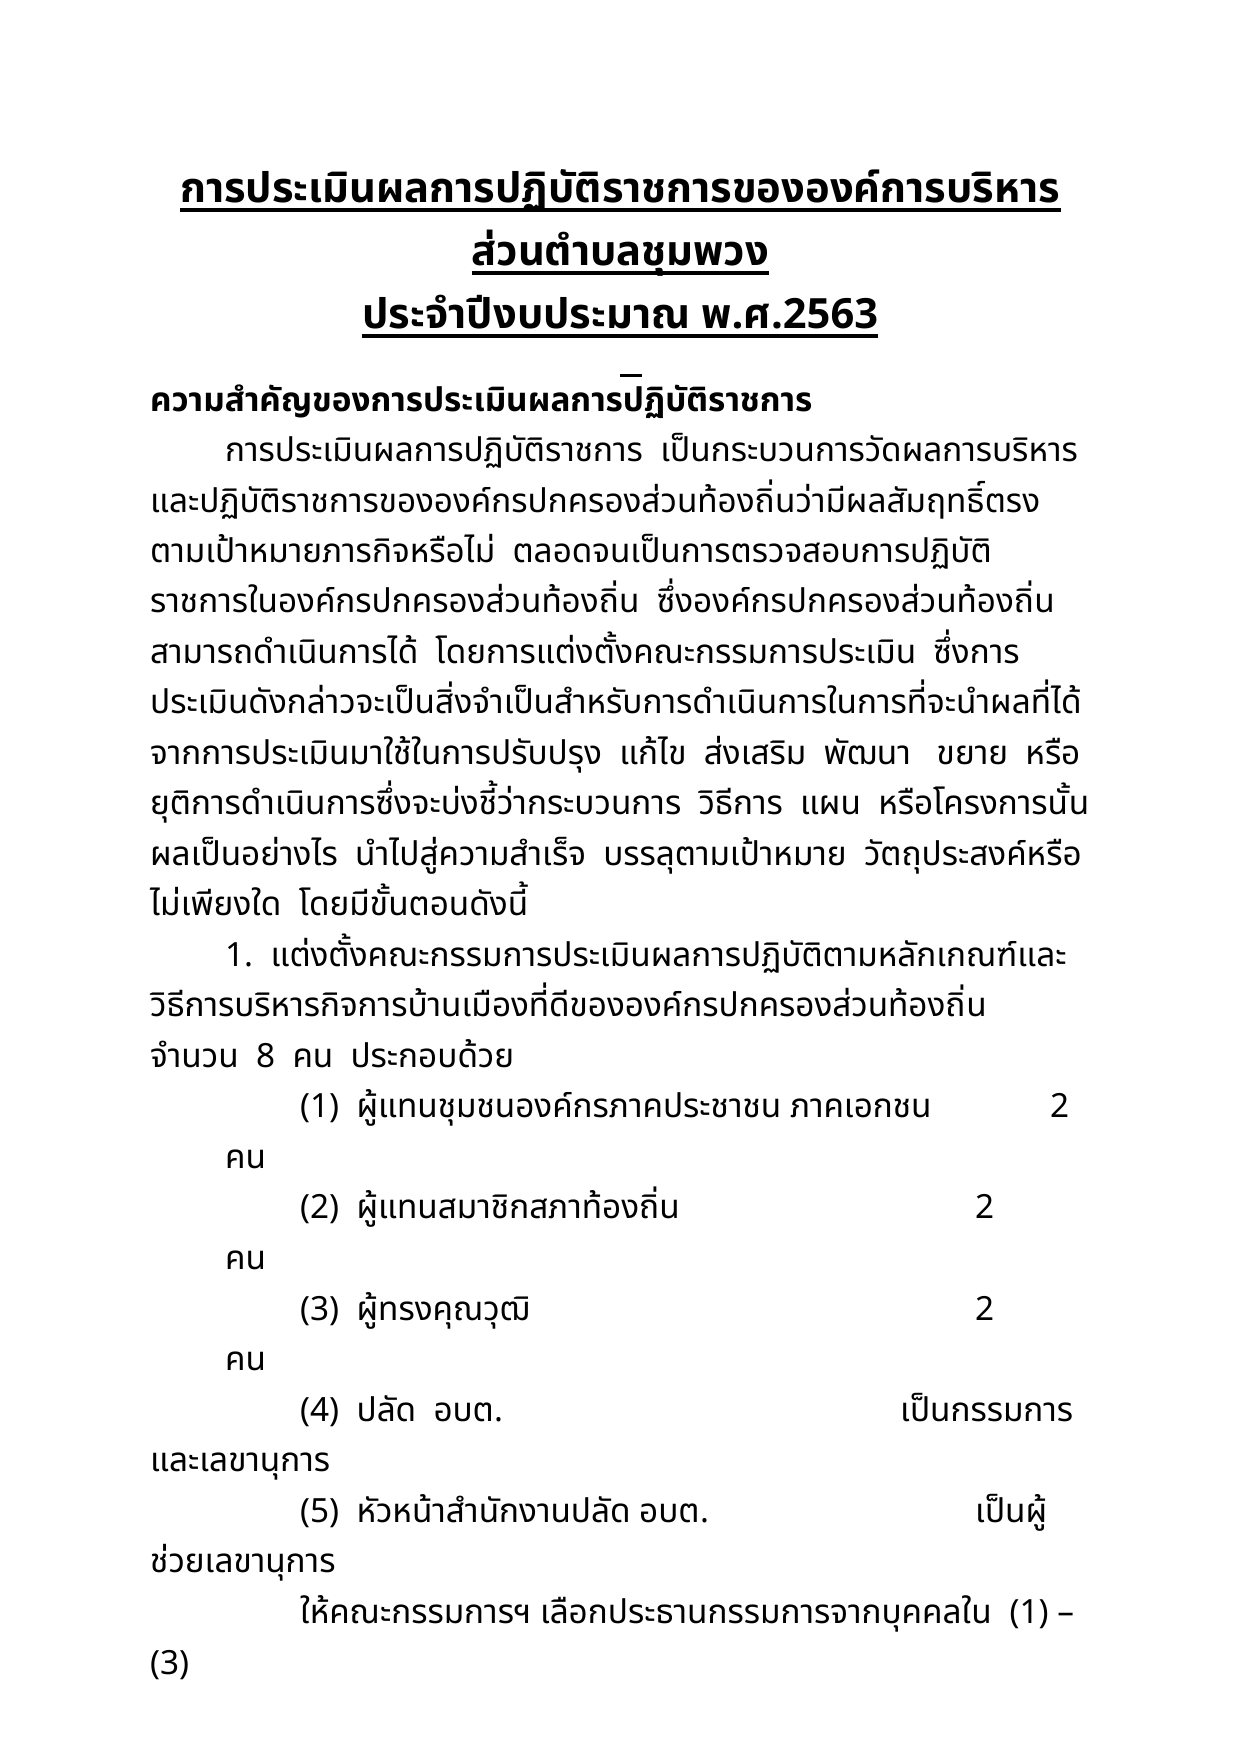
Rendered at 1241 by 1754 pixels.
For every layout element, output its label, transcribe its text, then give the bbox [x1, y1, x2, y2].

text (5) หัวหน้าสำนักงานปลัด อบต. เป็นผู้ช่วยเลขานุการ [150, 1487, 1090, 1588]
text ความสำคัญของการประเมินผลการปฏิบัติราชการ [150, 376, 1090, 426]
text (1) ผู้แทนชุมชนองค์กรภาคประชาชน ภาคเอกชน 2 คน [150, 1082, 1090, 1183]
text การประเมินผลการปฏิบัติราชการ เป็นกระบวนการวัดผลการบริหารและปฏิบัติราชการขององค์กรปกครองส่วนท้องถิ่นว่ามีผลสัมฤทธิ์ตรงตามเป้าหมายภารกิจหรือไม่ ตลอดจนเป็นการตรวจสอบการปฏิบัติราชการในองค์กรปกครองส่วนท้องถิ่น ซึ่งองค์กรปกครองส่วนท้องถิ่นสามารถดำเนินการได้ โดยการแต่งตั้งคณะกรรมการประเมิน ซึ่งการประเมินดังกล่าวจะเป็นสิ่งจำเป็นสำหรับการดำเนินการในการที่จะนำผลที่ได้จากการประเมินมาใช้ในการปรับปรุง แก้ไข ส่งเสริม พัฒนา ขยาย หรือยุติการดำเนินการซึ่งจะบ่งชี้ว่ากระบวนการ วิธีการ แผน หรือโครงการนั้นผลเป็นอย่างไร นำไปสู่ความสำเร็จ บรรลุตามเป้าหมาย วัตถุประสงค์หรือไม่เพียงใด โดยมีขั้นตอนดังนี้ [150, 426, 1090, 930]
text ให้คณะกรรมการฯ เลือกประธานกรรมการจากบุคคลใน (1) – (3) [150, 1588, 1090, 1684]
text (4) ปลัด อบต. เป็นกรรมการและเลขานุการ [150, 1386, 1090, 1487]
text (3) ผู้ทรงคุณวุฒิ 2 คน [150, 1284, 1090, 1386]
text 1. แต่งตั้งคณะกรรมการประเมินผลการปฏิบัติตามหลักเกณฑ์และวิธีการบริหารกิจการบ้านเมืองที่ดีขององค์กรปกครองส่วนท้องถิ่น จำนวน 8 คน ประกอบด้วย [150, 930, 1090, 1082]
text (2) ผู้แทนสมาชิกสภาท้องถิ่น 2 คน [150, 1183, 1090, 1284]
text การประเมินผลการปฏิบัติราชการขององค์การบริหารส่วนตำบลชุมพวง [150, 158, 1090, 284]
text ประจำปีงบประมาณ พ.ศ.2563 [150, 284, 1090, 347]
